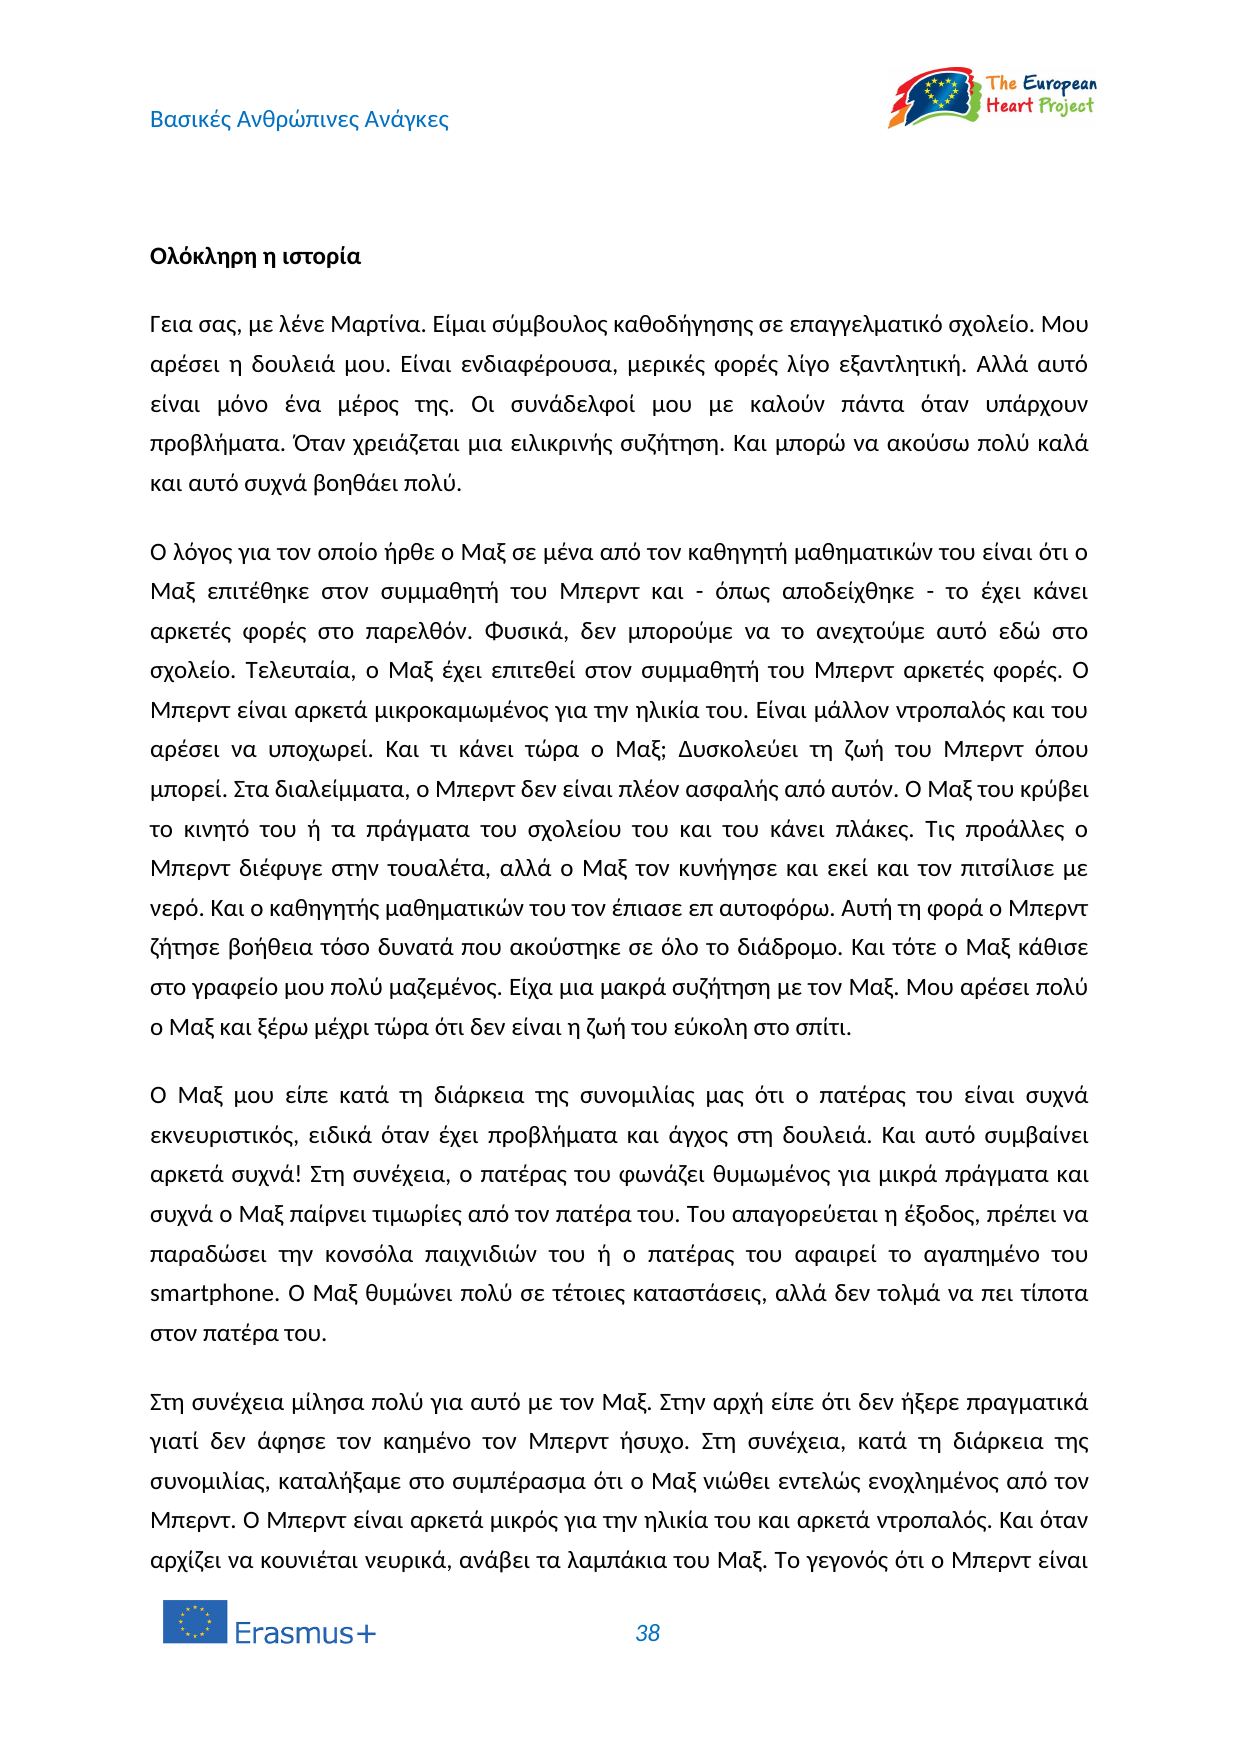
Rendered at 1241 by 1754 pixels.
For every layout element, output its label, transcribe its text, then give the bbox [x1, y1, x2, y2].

picture [887, 67, 1097, 129]
text Γεια σας, με λένε Μαρτίνα. Είμαι σύμβουλος καθοδήγησης σε επαγγελματικό σχολείο. Μου αρέσει η δουλειά μου. Είναι ενδιαφέρουσα, μερικές φορές λίγο εξαντλητική. Αλλά αυτό είναι μόνο ένα μέρος της. Οι συνάδελφοί μου με καλούν πάντα όταν υπάρχουν προβλήματα. Όταν χρειάζεται μια ειλικρινής συζήτηση. Και μπορώ να ακούσω πολύ καλά και αυτό συχνά βοηθάει πολύ. [150, 309, 1090, 497]
text Ολόκληρη η ιστορία [150, 240, 1090, 270]
text Ο Μαξ μου είπε κατά τη διάρκεια της συνομιλίας μας ότι ο πατέρας του είναι συχνά εκνευριστικός, ειδικά όταν έχει προβλήματα και άγχος στη δουλειά. Και αυτό συμβαίνει αρκετά συχνά! Στη συνέχεια, ο πατέρας του φωνάζει θυμωμένος για μικρά πράγματα και συχνά ο Μαξ παίρνει τιμωρίες από τον πατέρα του. Του απαγορεύεται η έξοδος, πρέπει να παραδώσει την κονσόλα παιχνιδιών του ή ο πατέρας του αφαιρεί το αγαπημένο του smartphone. Ο Μαξ θυμώνει πολύ σε τέτοιες καταστάσεις, αλλά δεν τολμά να πει τίποτα στον πατέρα του. [150, 1079, 1090, 1347]
picture [150, 1587, 388, 1656]
text Ο λόγος για τον οποίο ήρθε ο Μαξ σε μένα από τον καθηγητή μαθηματικών του είναι ότι ο Μαξ επιτέθηκε στον συμμαθητή του Μπερντ και - όπως αποδείχθηκε - το έχει κάνει αρκετές φορές στο παρελθόν. Φυσικά, δεν μπορούμε να το ανεχτούμε αυτό εδώ στο σχολείο. Τελευταία, ο Μαξ έχει επιτεθεί στον συμμαθητή του Μπερντ αρκετές φορές. Ο Μπερντ είναι αρκετά μικροκαμωμένος για την ηλικία του. Είναι μάλλον ντροπαλός και του αρέσει να υποχωρεί. Και τι κάνει τώρα ο Μαξ; Δυσκολεύει τη ζωή του Μπερντ όπου μπορεί. Στα διαλείμματα, ο Μπερντ δεν είναι πλέον ασφαλής από αυτόν. Ο Μαξ του κρύβει το κινητό του ή τα πράγματα του σχολείου του και του κάνει πλάκες. Τις προάλλες ο Μπερντ διέφυγε στην τουαλέτα, αλλά ο Μαξ τον κυνήγησε και εκεί και τον πιτσίλισε με νερό. Και ο καθηγητής μαθηματικών του τον έπιασε επ αυτοφόρω. Αυτή τη φορά ο Μπερντ ζήτησε βοήθεια τόσο δυνατά που ακούστηκε σε όλο το διάδρομο. Και τότε ο Μαξ κάθισε στο γραφείο μου πολύ μαζεμένος. Είχα μια μακρά συζήτηση με τον Μαξ. Μου αρέσει πολύ ο Μαξ και ξέρω μέχρι τώρα ότι δεν είναι η ζωή του εύκολη στο σπίτι. [150, 536, 1090, 1041]
